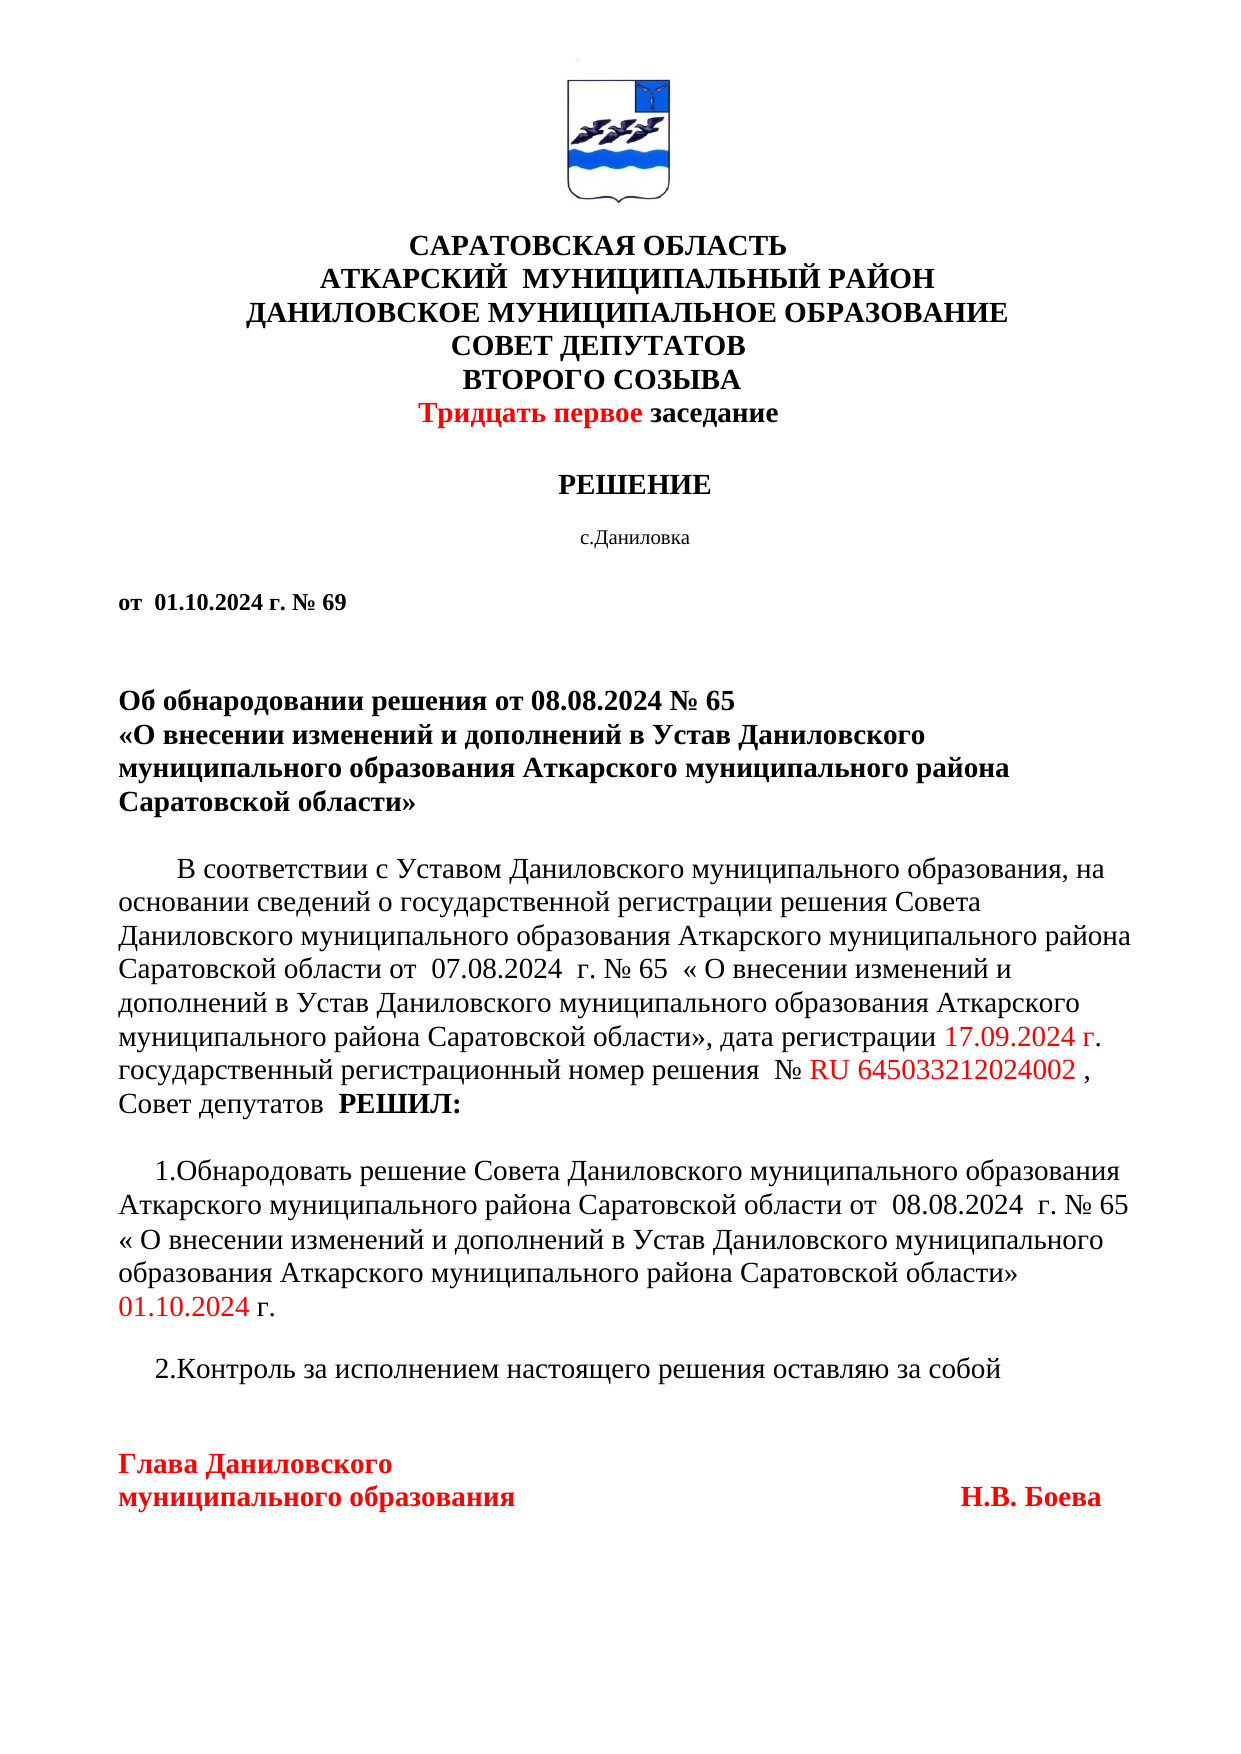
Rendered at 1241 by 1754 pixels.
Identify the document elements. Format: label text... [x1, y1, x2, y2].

text 2.Контроль за исполнением настоящего решения оставляю за собой [118, 1351, 1152, 1384]
text «О внесении изменений и дополнений в Устав Даниловского [118, 717, 1152, 750]
text Глава Даниловского [118, 1446, 1152, 1479]
table_header САРАТОВСКАЯ ОБЛАСТЬ АТКАРСКИЙ МУНИЦИПАЛЬНЫЙ РАЙОН ДАНИЛОВСКОЕ МУНИЦИПАЛЬНОЕ ОБРАЗОВАНИЕ СОВЕТ ДЕПУТАТОВ ВТОРОГО СОЗЫВА Тридцать первое заседание [118, 59, 1122, 429]
text РЕШЕНИЕ [118, 467, 1152, 501]
text В соответствии с Уставом Даниловского муниципального образования, на основании сведений о государственной регистрации решения Совета Даниловского муниципального образования Аткарского муниципального района Саратовской области от 07.08.2024 г. № 65 « О внесении изменений и дополнений в Устав Даниловского муниципального образования Аткарского муниципального района Саратовской области», дата регистрации 17.09.2024 г. государственный регистрационный номер решения № RU 645033212024002 , Совет депутатов РЕШИЛ: [118, 851, 1152, 1119]
text муниципального образования Аткарского муниципального района [118, 750, 1152, 784]
text с.Даниловка [118, 525, 1152, 549]
text 1.Обнародовать решение Совета Даниловского муниципального образования Аткарского муниципального района Саратовской области от 08.08.2024 г. № 65 « О внесении изменений и дополнений в Устав Даниловского муниципального образования Аткарского муниципального района Саратовской области» 01.10.2024 г. [118, 1153, 1152, 1323]
text от 01.10.2024 г. № 69 [118, 587, 1152, 635]
text муниципального образования Н.В. Боева [118, 1479, 1152, 1513]
text Саратовской области» [118, 784, 1152, 817]
picture [563, 59, 677, 228]
text Об обнародовании решения от 08.08.2024 № 65 [118, 683, 1152, 717]
